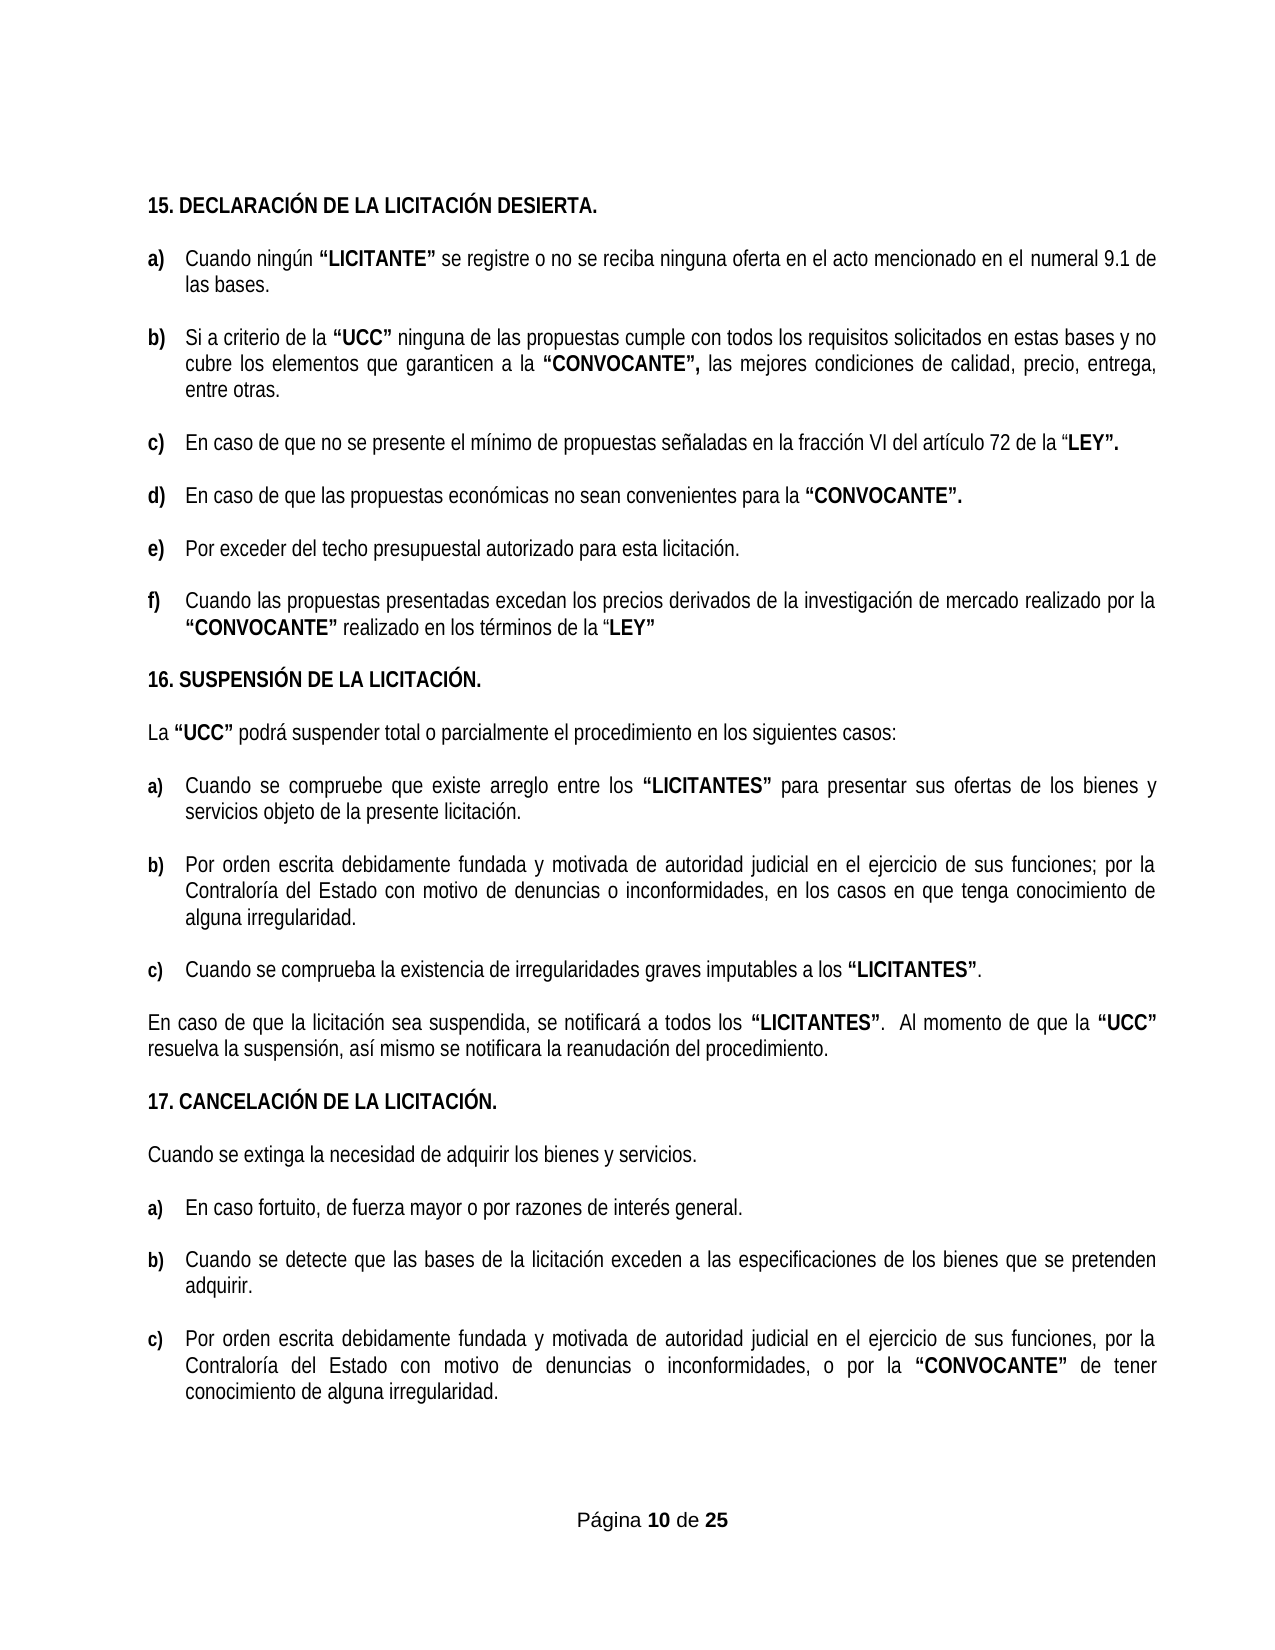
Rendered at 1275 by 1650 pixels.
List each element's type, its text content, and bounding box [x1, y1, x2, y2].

text 17. CANCELACIÓN DE LA LICITACIÓN. [148, 1088, 1157, 1114]
list Cuando las propuestas presentadas excedan los precios derivados de la investigación de mercado realizado por la “CONVOCANTE” realizado en los términos de la “LEY” [148, 587, 1157, 640]
list En caso de que no se presente el mínimo de propuestas señaladas en la fracción VI del artículo 72 de la “LEY”. [148, 429, 1157, 456]
list Si a criterio de la “UCC” ninguna de las propuestas cumple con todos los requisitos solicitados en estas bases y no cubre los elementos que garanticen a la “CONVOCANTE”, las mejores condiciones de calidad, precio, entrega, entre otras. [148, 324, 1157, 403]
text La “UCC” podrá suspender total o parcialmente el procedimiento en los siguientes casos: [148, 719, 1157, 745]
text 16. SUSPENSIÓN DE LA LICITACIÓN. [148, 666, 1157, 693]
text En caso de que la licitación sea suspendida, se notificará a todos los “LICITANTES”. Al momento de que la “UCC” resuelva la suspensión, así mismo se notificara la reanudación del procedimiento. [148, 1009, 1157, 1062]
list En caso fortuito, de fuerza mayor o por razones de interés general. [148, 1193, 1157, 1220]
list Por exceder del techo presupuestal autorizado para esta licitación. [148, 534, 1157, 561]
list Cuando se comprueba la existencia de irregularidades graves imputables a los “LICITANTES”. [148, 956, 1157, 983]
list Por orden escrita debidamente fundada y motivada de autoridad judicial en el ejercicio de sus funciones, por la Contraloría del Estado con motivo de denuncias o inconformidades, o por la “CONVOCANTE” de tener conocimiento de alguna irregularidad. [148, 1325, 1157, 1404]
text 15. DECLARACIÓN DE LA LICITACIÓN DESIERTA. [148, 192, 1157, 218]
list Cuando se detecte que las bases de la licitación exceden a las especificaciones de los bienes que se pretenden adquirir. [148, 1246, 1157, 1299]
text Cuando se extinga la necesidad de adquirir los bienes y servicios. [148, 1141, 1157, 1167]
list Cuando ningún “LICITANTE” se registre o no se reciba ninguna oferta en el acto mencionado en el numeral 9.1 de las bases. [148, 245, 1157, 297]
list Cuando se compruebe que existe arreglo entre los “LICITANTES” para presentar sus ofertas de los bienes y servicios objeto de la presente licitación. [148, 772, 1157, 824]
list Por orden escrita debidamente fundada y motivada de autoridad judicial en el ejercicio de sus funciones; por la Contraloría del Estado con motivo de denuncias o inconformidades, en los casos en que tenga conocimiento de alguna irregularidad. [148, 851, 1157, 930]
list En caso de que las propuestas económicas no sean convenientes para la “CONVOCANTE”. [148, 482, 1157, 508]
